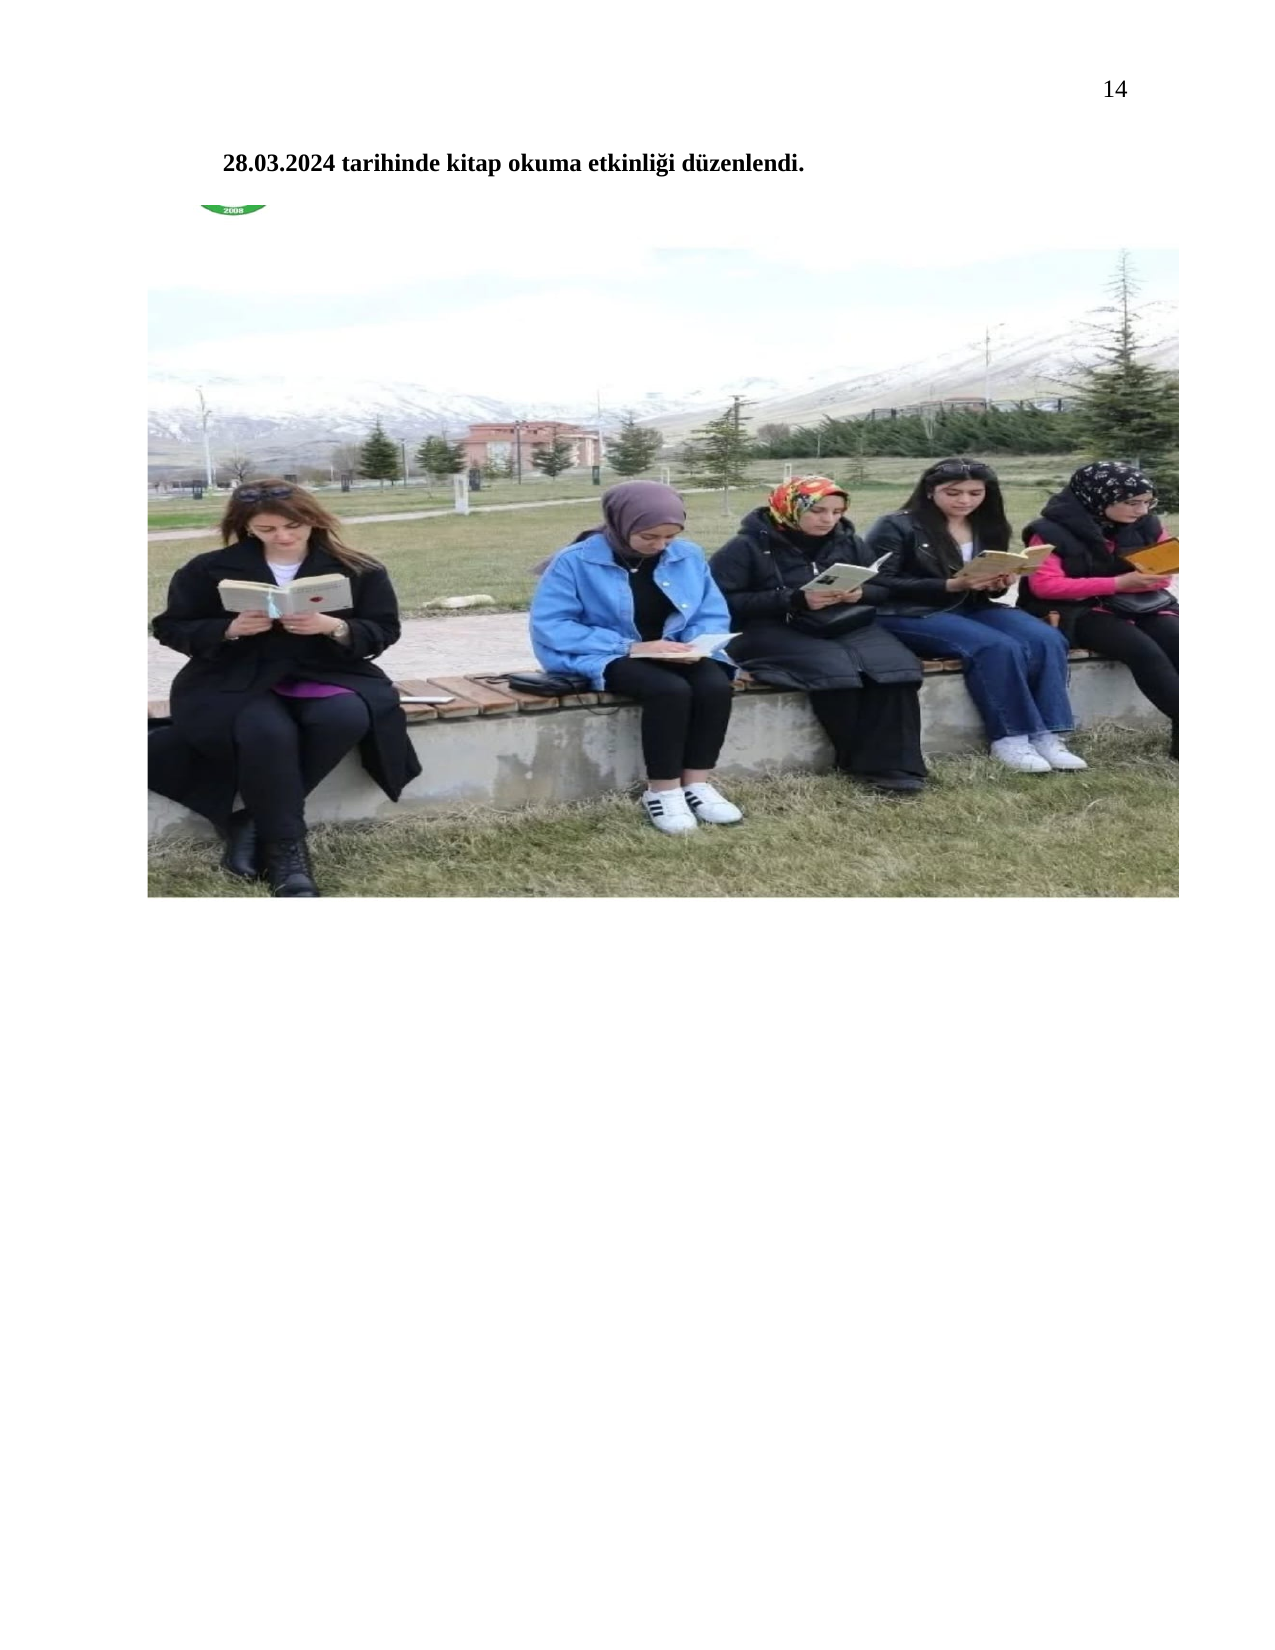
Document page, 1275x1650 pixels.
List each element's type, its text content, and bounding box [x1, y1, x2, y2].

list 28.03.2024 tarihinde kitap okuma etkinliği düzenlendi. [223, 148, 1127, 176]
picture [147, 205, 1179, 914]
